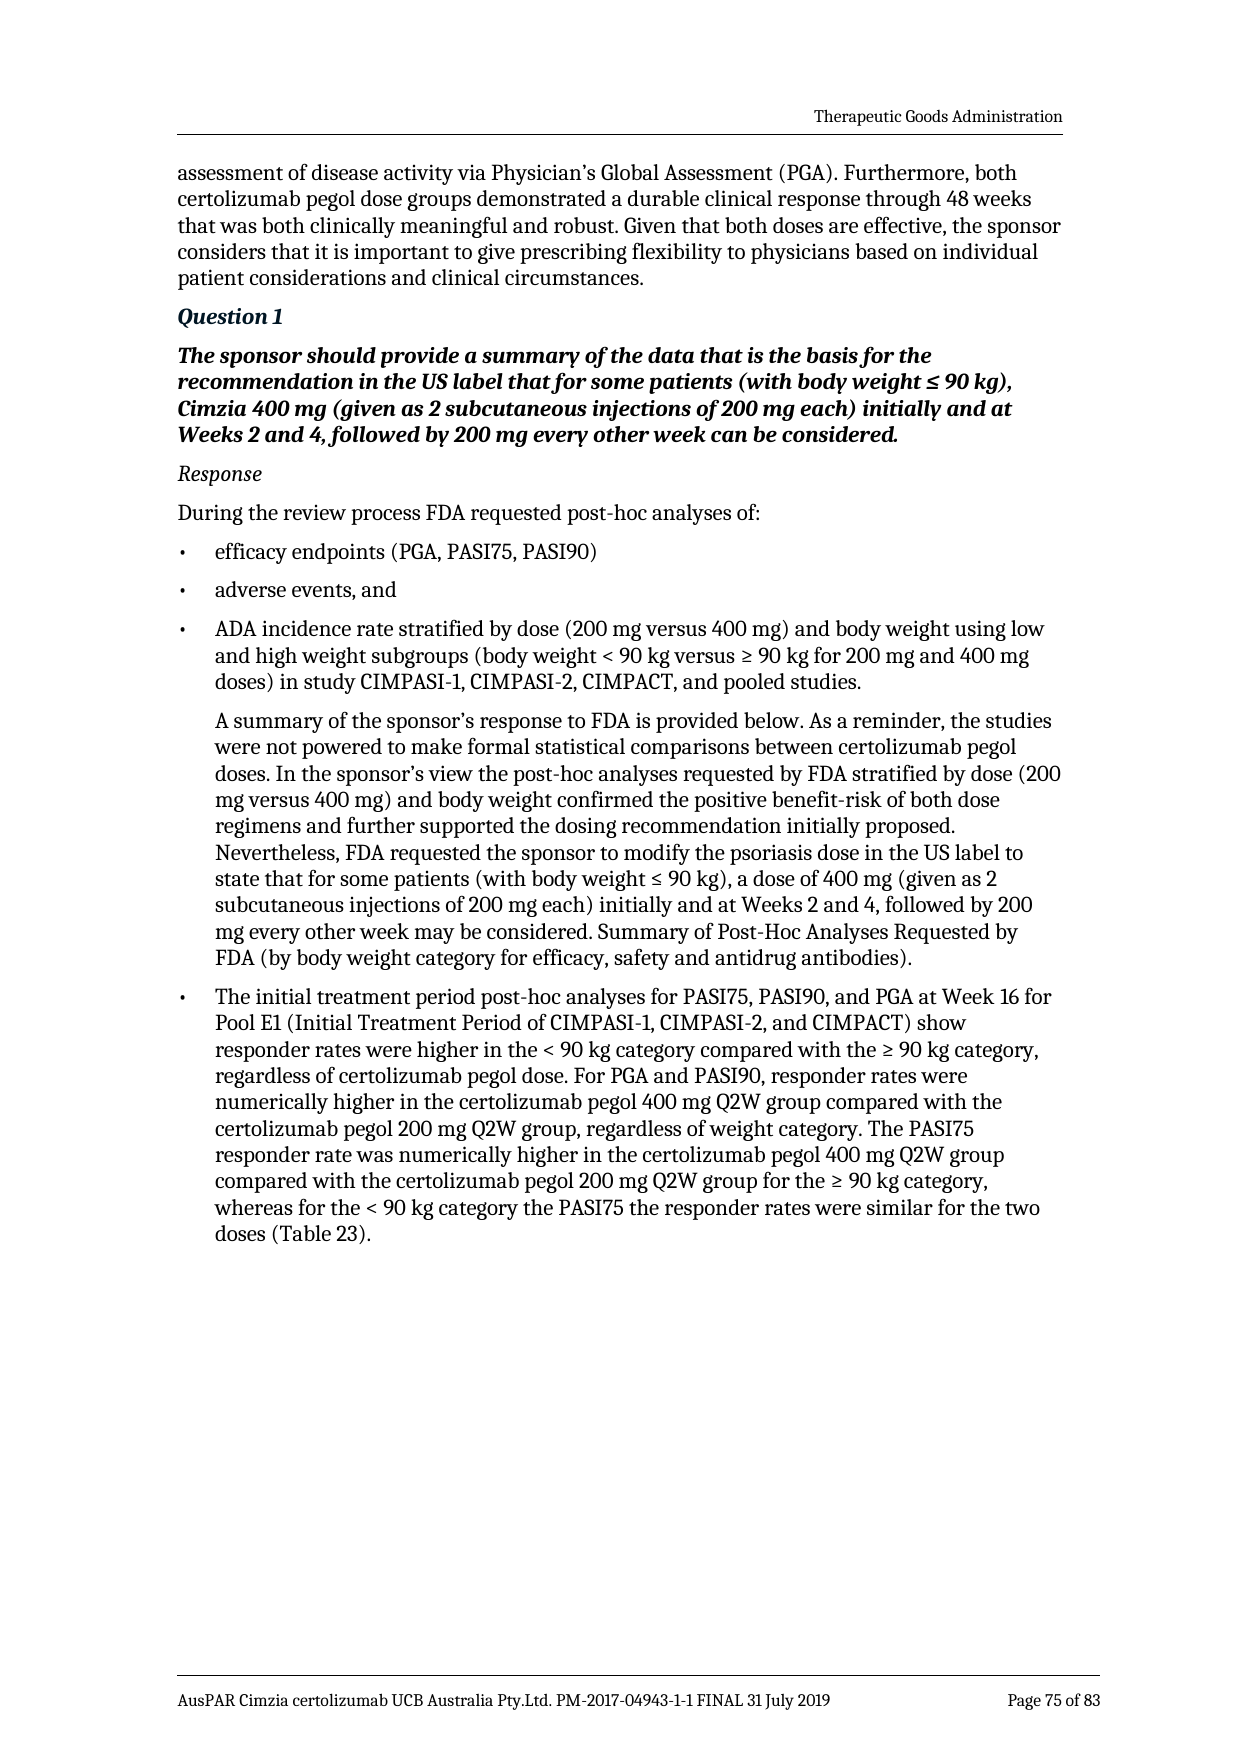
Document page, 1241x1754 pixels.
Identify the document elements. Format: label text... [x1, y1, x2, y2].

list efficacy endpoints (PGA, PASI75, PASI90) [177, 538, 1063, 565]
list A summary of the sponsor’s response to FDA is provided below. As a reminder, the studies were not powered to make formal statistical comparisons between certolizumab pegol doses. In the sponsor’s view the post-hoc analyses requested by FDA stratified by dose (200 mg versus 400 mg) and body weight confirmed the positive benefit-risk of both dose regimens and further supported the dosing recommendation initially proposed. Nevertheless, FDA requested the sponsor to modify the psoriasis dose in the US label to state that for some patients (with body weight ≤ 90 kg), a dose of 400 mg (given as 2 subcutaneous injections of 200 mg each) initially and at Weeks 2 and 4, followed by 200 mg every other week may be considered. Summary of Post-Hoc Analyses Requested by FDA (by body weight category for efficacy, safety and antidrug antibodies). [215, 708, 1063, 971]
text The sponsor should provide a summary of the data that is the basis for the recommendation in the US label that for some patients (with body weight ≤ 90 kg), Cimzia 400 mg (given as 2 subcutaneous injections of 200 mg each) initially and at Weeks 2 and 4, followed by 200 mg every other week can be considered. [177, 343, 1063, 448]
list The initial treatment period post-hoc analyses for PASI75, PASI90, and PGA at Week 16 for Pool E1 (Initial Treatment Period of CIMPASI-1, CIMPASI-2, and CIMPACT) show responder rates were higher in the < 90 kg category compared with the ≥ 90 kg category, regardless of certolizumab pegol dose. For PGA and PASI90, responder rates were numerically higher in the certolizumab pegol 400 mg Q2W group compared with the certolizumab pegol 200 mg Q2W group, regardless of weight category. The PASI75 responder rate was numerically higher in the certolizumab pegol 400 mg Q2W group compared with the certolizumab pegol 200 mg Q2W group for the ≥ 90 kg category, whereas for the < 90 kg category the PASI75 the responder rates were similar for the two doses (Table 23). [177, 984, 1063, 1247]
list adverse events, and [177, 577, 1063, 604]
subtitle Question 1 [177, 304, 1063, 330]
list ADA incidence rate stratified by dose (200 mg versus 400 mg) and body weight using low and high weight subgroups (body weight < 90 kg versus ≥ 90 kg for 200 mg and 400 mg doses) in study CIMPASI-1, CIMPASI-2, CIMPACT, and pooled studies. [177, 616, 1063, 695]
subtitle Response [177, 461, 1063, 487]
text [177, 160, 1063, 291]
text During the review process FDA requested post-hoc analyses of: [177, 499, 1063, 526]
